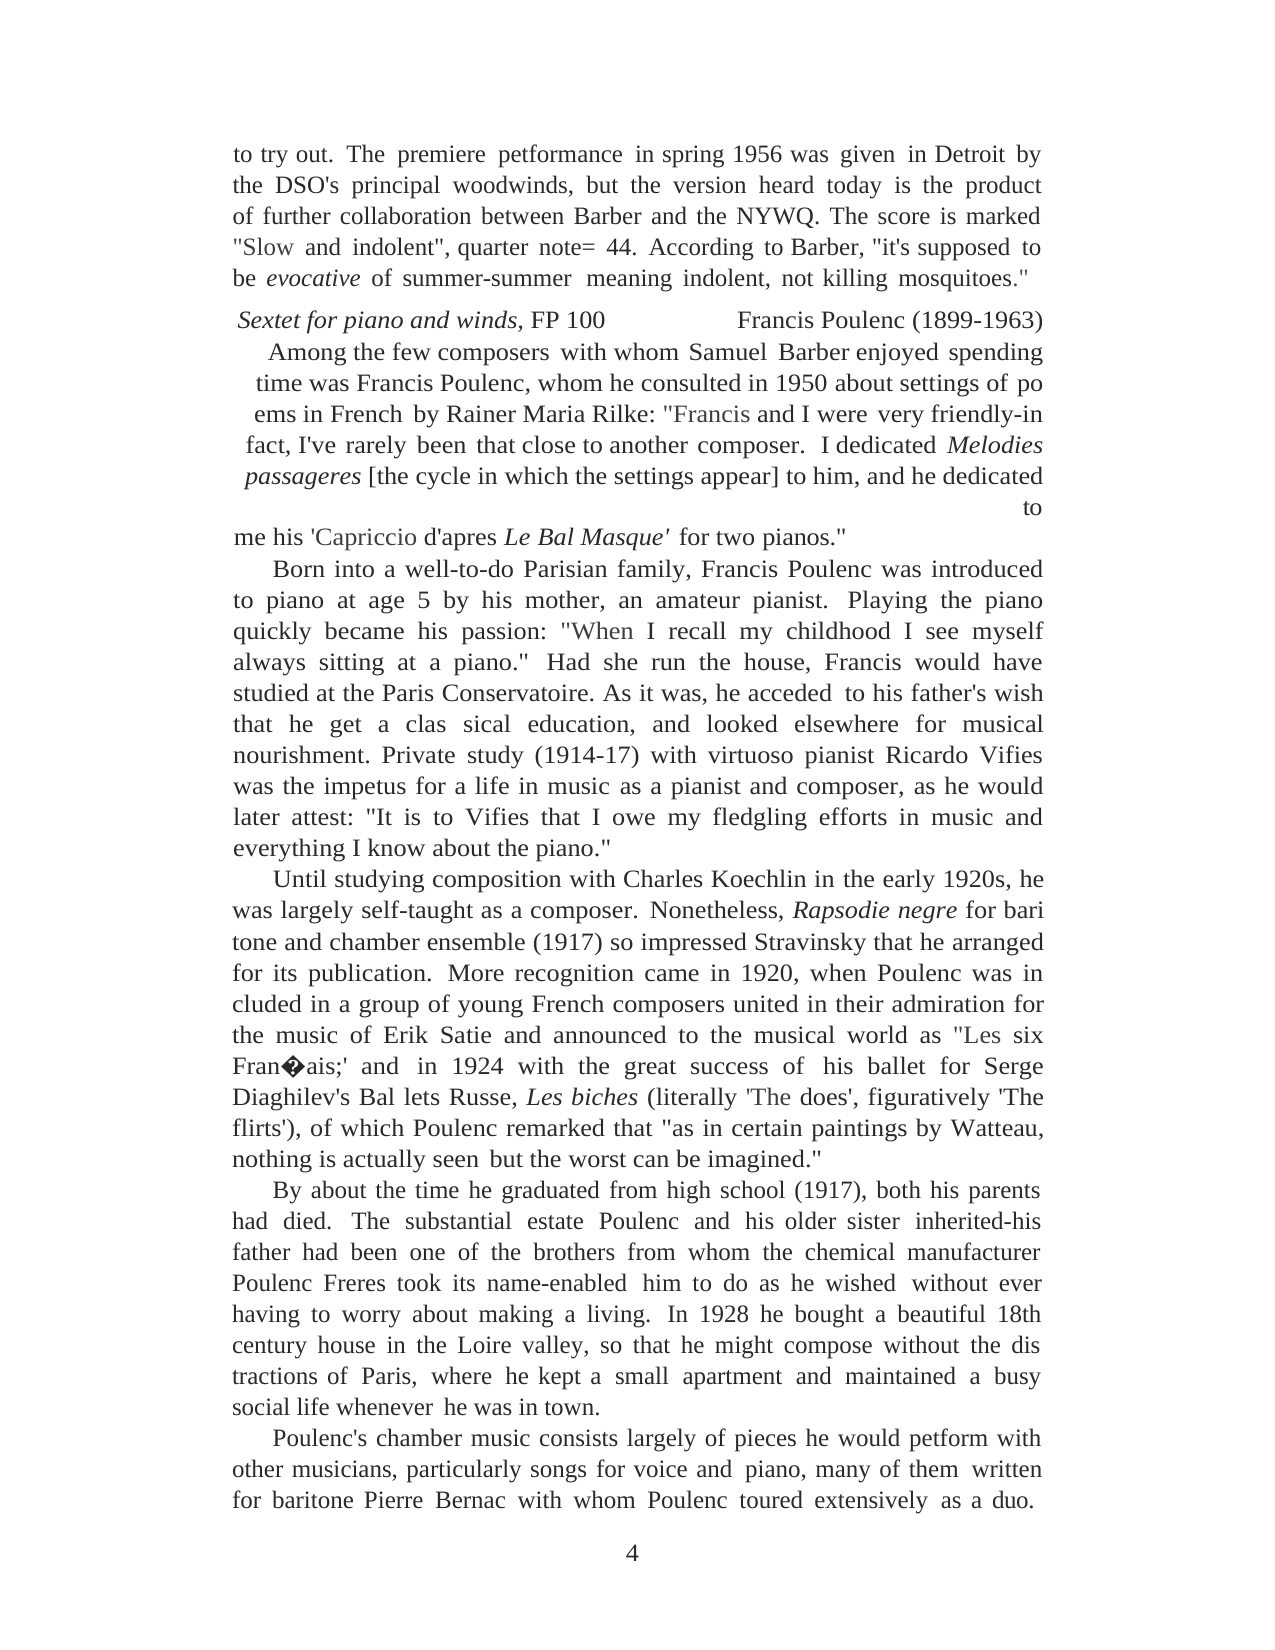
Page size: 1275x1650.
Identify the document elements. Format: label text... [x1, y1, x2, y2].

text me his 'Capriccio d'apres Le Bal Masque' for two pianos." [233, 523, 1087, 551]
text to try out. The premiere petformance in spring 1956 was given in Detroit by the DSO's principal woodwinds, but the version heard today is the product of further collaboration between Barber and the NYWQ. The score is marked "Slow and indolent", quarter note= 44. According to Barber, "it's supposed to be evocative of summer-summer meaning indolent, not killing mosquitoes." [232, 139, 1042, 292]
text Sextet for piano and winds, FP 100 Francis Poulenc (1899-1963) Among the few composers with whom Samuel Barber enjoyed spending time was Francis Poulenc, whom he consulted in 1950 about settings of po­ ems in French by Rainer Maria Rilke: "Francis and I were very friendly-in fact, I've rarely been that close to another composer. I dedicated Melodies passageres [the cycle in which the settings appear] to him, and he dedicated to [232, 306, 1043, 521]
text Born into a well-to-do Parisian family, Francis Poulenc was introduced to piano at age 5 by his mother, an amateur pianist. Playing the piano quickly became his passion: "When I recall my childhood I see myself always sitting at a piano." Had she run the house, Francis would have studied at the Paris Conservatoire. As it was, he acceded to his father's wish that he get a clas­ sical education, and looked elsewhere for musical nourishment. Private study (1914-17) with virtuoso pianist Ricardo Vifies was the impetus for a life in music as a pianist and composer, as he would later attest: "It is to Vifies that I owe my fledgling efforts in music and everything I know about the piano." [233, 554, 1043, 862]
text Poulenc's chamber music consists largely of pieces he would petform with other musicians, particularly songs for voice and piano, many of them written for baritone Pierre Bernac with whom Poulenc toured extensively as a duo. [232, 1423, 1042, 1514]
text By about the time he graduated from high school (1917), both his parents had died. The substantial estate Poulenc and his older sister inherited-his father had been one of the brothers from whom the chemical manufacturer Poulenc Freres took its name-enabled him to do as he wished without ever having to worry about making a living. In 1928 he bought a beautiful 18th century house in the Loire valley, so that he might compose without the dis­ tractions of Paris, where he kept a small apartment and maintained a busy social life whenever he was in town. [232, 1175, 1042, 1421]
text Until studying composition with Charles Koechlin in the early 1920s, he was largely self-taught as a composer. Nonetheless, Rapsodie negre for bari­ tone and chamber ensemble (1917) so impressed Stravinsky that he arranged for its publication. More recognition came in 1920, when Poulenc was in­ cluded in a group of young French composers united in their admiration for the music of Erik Satie and announced to the musical world as "Les six Fran�ais;' and in 1924 with the great success of his ballet for Serge Diaghilev's Bal­ lets Russe, Les biches (literally 'The does', figuratively 'The flirts'), of which Poulenc remarked that "as in certain paintings by Watteau, nothing is actually seen but the worst can be imagined." [232, 864, 1044, 1173]
